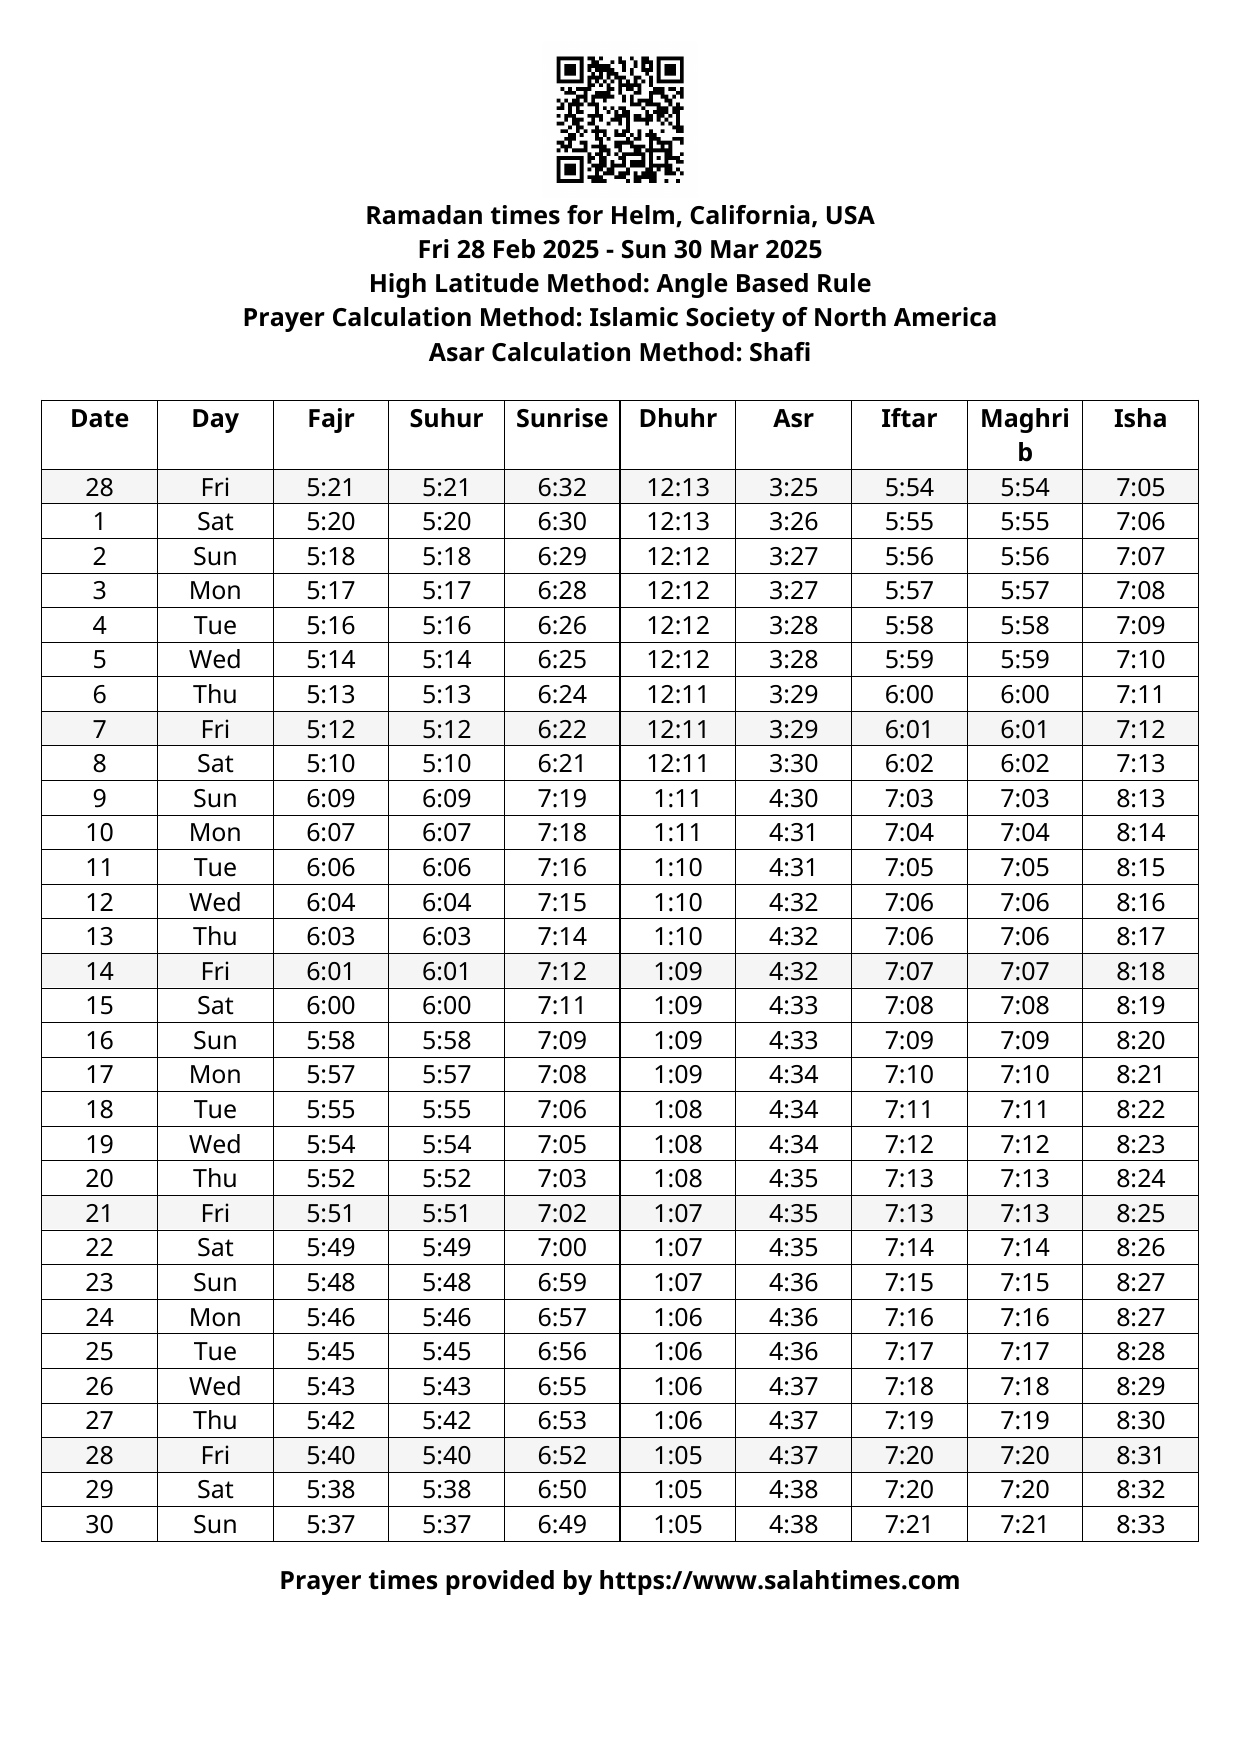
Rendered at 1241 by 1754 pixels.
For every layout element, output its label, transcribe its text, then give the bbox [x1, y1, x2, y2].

table_cell 1:05 [621, 1473, 735, 1506]
table_cell 5:55 [968, 504, 1082, 538]
table_cell 19 [42, 1127, 157, 1160]
table_cell 6:03 [274, 919, 388, 953]
table_cell 7:14 [852, 1231, 967, 1264]
table_cell 8:18 [1083, 954, 1198, 987]
table_cell 7:19 [852, 1404, 967, 1437]
table_cell 8:14 [1083, 816, 1198, 849]
table_cell 4:32 [736, 954, 851, 987]
table_cell 7:04 [968, 816, 1082, 849]
table_cell Sun [158, 539, 273, 572]
table_cell 6:50 [505, 1473, 619, 1506]
table_cell 7:05 [1083, 470, 1198, 503]
table_cell 4:38 [736, 1473, 851, 1506]
table_cell 3:26 [736, 504, 851, 538]
table_cell 7:16 [852, 1300, 967, 1333]
table_cell 5:55 [852, 504, 967, 538]
table_cell 25 [42, 1334, 157, 1368]
table_cell 6 [42, 677, 157, 711]
table_cell 1:10 [621, 850, 735, 884]
table_cell 12 [42, 885, 157, 918]
table_cell 5:18 [274, 539, 388, 572]
table_cell Fri [158, 712, 273, 745]
table_cell 8:27 [1083, 1265, 1198, 1299]
table_cell 21 [42, 1196, 157, 1229]
table_cell Thu [158, 919, 273, 953]
table_cell 12:11 [621, 677, 735, 711]
table_cell 7:21 [968, 1507, 1082, 1541]
table_cell 6:01 [852, 712, 967, 745]
table_cell 13 [42, 919, 157, 953]
table_cell 7:06 [852, 919, 967, 953]
table_cell 5:56 [968, 539, 1082, 572]
table_cell 8:29 [1083, 1369, 1198, 1402]
table_cell 7:12 [505, 954, 619, 987]
table_cell 6:03 [389, 919, 504, 953]
table_cell 5:12 [389, 712, 504, 745]
table_cell 8:23 [1083, 1127, 1198, 1160]
table_cell 7:12 [968, 1127, 1082, 1160]
table_cell 8:24 [1083, 1161, 1198, 1195]
table_cell 5:37 [389, 1507, 504, 1541]
table_cell 6:30 [505, 504, 619, 538]
table_cell 5:10 [389, 746, 504, 780]
table_cell 7:06 [505, 1092, 619, 1126]
table_cell 5:59 [968, 643, 1082, 676]
table_cell 7:05 [505, 1127, 619, 1160]
table_cell 5:46 [389, 1300, 504, 1333]
table_cell 7:09 [968, 1023, 1082, 1057]
table_cell 7:13 [852, 1161, 967, 1195]
table_cell 7:11 [505, 989, 619, 1022]
table_cell Thu [158, 1161, 273, 1195]
table_cell 16 [42, 1023, 157, 1057]
table_cell 4:31 [736, 816, 851, 849]
table_cell 5:16 [389, 608, 504, 642]
table_cell 12:12 [621, 608, 735, 642]
table_cell 8:25 [1083, 1196, 1198, 1229]
table_cell 5:58 [968, 608, 1082, 642]
table_cell 8 [42, 746, 157, 780]
table_cell 7:15 [505, 885, 619, 918]
table_cell 1:05 [621, 1438, 735, 1472]
table_cell 4:37 [736, 1404, 851, 1437]
table_cell 6:07 [389, 816, 504, 849]
table_cell 8:22 [1083, 1092, 1198, 1126]
table_cell 8:31 [1083, 1438, 1198, 1472]
table_cell 5:49 [389, 1231, 504, 1264]
table_cell 5:58 [852, 608, 967, 642]
table_cell Mon [158, 574, 273, 607]
table_cell 5:58 [274, 1023, 388, 1057]
table_cell 7:12 [852, 1127, 967, 1160]
table_header Maghrib [968, 401, 1082, 469]
table_cell 5:42 [274, 1404, 388, 1437]
table_cell 5:20 [274, 504, 388, 538]
table_cell 6:02 [852, 746, 967, 780]
table_cell 7:21 [852, 1507, 967, 1541]
table_cell 24 [42, 1300, 157, 1333]
table_cell 12:12 [621, 574, 735, 607]
table_cell 22 [42, 1231, 157, 1264]
table_cell 5:46 [274, 1300, 388, 1333]
table_cell 7:03 [968, 781, 1082, 814]
table_cell 5:49 [274, 1231, 388, 1264]
table_cell 8:32 [1083, 1473, 1198, 1506]
table_cell 5:58 [389, 1023, 504, 1057]
table_cell 7:18 [968, 1369, 1082, 1402]
table_cell 7:14 [505, 919, 619, 953]
table_cell Mon [158, 816, 273, 849]
table_cell 8:33 [1083, 1507, 1198, 1541]
table_cell 1 [42, 504, 157, 538]
table_cell 29 [42, 1473, 157, 1506]
table_cell 7:03 [505, 1161, 619, 1195]
table_cell 6:21 [505, 746, 619, 780]
table_cell 1:08 [621, 1092, 735, 1126]
table_cell 1:06 [621, 1300, 735, 1333]
table_cell 7:02 [505, 1196, 619, 1229]
table_cell 12:12 [621, 539, 735, 572]
text Prayer times provided by https://www.salahtimes.com [42, 1563, 1198, 1597]
table_cell 3:30 [736, 746, 851, 780]
table_cell 27 [42, 1404, 157, 1437]
table_cell 1:09 [621, 954, 735, 987]
table_cell 7:07 [1083, 539, 1198, 572]
table_cell 7:09 [852, 1023, 967, 1057]
table_cell 5:54 [274, 1127, 388, 1160]
table_cell 7:05 [852, 850, 967, 884]
table_cell 8:16 [1083, 885, 1198, 918]
table_cell 5:16 [274, 608, 388, 642]
table_cell 3:28 [736, 608, 851, 642]
table_cell 7:08 [968, 989, 1082, 1022]
table_cell 5:14 [389, 643, 504, 676]
table_cell 2 [42, 539, 157, 572]
table_cell 6:09 [274, 781, 388, 814]
table_cell 7:08 [505, 1058, 619, 1091]
table_cell 8:13 [1083, 781, 1198, 814]
table_cell 7:13 [852, 1196, 967, 1229]
table_cell 6:04 [389, 885, 504, 918]
table_cell 6:00 [274, 989, 388, 1022]
table_cell 7:19 [505, 781, 619, 814]
table_cell 1:11 [621, 816, 735, 849]
table_cell 7:15 [968, 1265, 1082, 1299]
table_cell 5:56 [852, 539, 967, 572]
table_cell 1:11 [621, 781, 735, 814]
table_cell 5:57 [389, 1058, 504, 1091]
table_cell 4:37 [736, 1369, 851, 1402]
table_header Date [42, 401, 157, 469]
table_cell 8:17 [1083, 919, 1198, 953]
table_cell 5:51 [389, 1196, 504, 1229]
table_cell 15 [42, 989, 157, 1022]
table_cell Sat [158, 504, 273, 538]
table_cell 5:38 [389, 1473, 504, 1506]
table_cell 5:55 [274, 1092, 388, 1126]
table_cell 7:08 [852, 989, 967, 1022]
table_cell 7:18 [852, 1369, 967, 1402]
table_cell 7:06 [968, 885, 1082, 918]
table_cell 6:52 [505, 1438, 619, 1472]
table_cell 1:09 [621, 1023, 735, 1057]
table_cell Mon [158, 1058, 273, 1091]
table_cell 5:40 [389, 1438, 504, 1472]
table_cell 4:37 [736, 1438, 851, 1472]
table_cell 6:09 [389, 781, 504, 814]
table_cell 5:14 [274, 643, 388, 676]
table_cell 6:07 [274, 816, 388, 849]
table_cell 4:35 [736, 1196, 851, 1229]
table_cell 6:29 [505, 539, 619, 572]
table_cell 1:07 [621, 1196, 735, 1229]
table_cell 1:06 [621, 1369, 735, 1402]
table_cell 5:52 [389, 1161, 504, 1195]
table_cell 7:07 [968, 954, 1082, 987]
table_cell 7:11 [852, 1092, 967, 1126]
table_cell 1:07 [621, 1231, 735, 1264]
table_cell 12:11 [621, 746, 735, 780]
table_cell 6:59 [505, 1265, 619, 1299]
table_cell 1:08 [621, 1127, 735, 1160]
table_cell 5:10 [274, 746, 388, 780]
table_header Iftar [852, 401, 967, 469]
table_cell Tue [158, 850, 273, 884]
table_cell 4:34 [736, 1127, 851, 1160]
table_cell 6:25 [505, 643, 619, 676]
table_cell 14 [42, 954, 157, 987]
table_cell 18 [42, 1092, 157, 1126]
table_cell 8:19 [1083, 989, 1198, 1022]
table_cell 5:21 [274, 470, 388, 503]
table_cell 6:04 [274, 885, 388, 918]
table_cell 4:38 [736, 1507, 851, 1541]
table_cell Fri [158, 470, 273, 503]
table_cell 6:49 [505, 1507, 619, 1541]
table_cell 5:12 [274, 712, 388, 745]
table_cell 7:16 [505, 850, 619, 884]
table_cell 7:10 [968, 1058, 1082, 1091]
table_header Asr [736, 401, 851, 469]
table_cell 3:28 [736, 643, 851, 676]
table_cell 7:03 [852, 781, 967, 814]
table_cell 8:28 [1083, 1334, 1198, 1368]
table_cell 7:20 [968, 1438, 1082, 1472]
table_cell 6:06 [389, 850, 504, 884]
table_cell 17 [42, 1058, 157, 1091]
table_cell 5:40 [274, 1438, 388, 1472]
table_cell 5:51 [274, 1196, 388, 1229]
table_cell Wed [158, 1127, 273, 1160]
table_cell Sun [158, 1265, 273, 1299]
table_cell Wed [158, 643, 273, 676]
table_cell 7:11 [1083, 677, 1198, 711]
table_cell 8:21 [1083, 1058, 1198, 1091]
table_cell Thu [158, 677, 273, 711]
table_cell 1:08 [621, 1161, 735, 1195]
table_cell 1:07 [621, 1265, 735, 1299]
table_cell 3:29 [736, 712, 851, 745]
table_cell 7:13 [968, 1196, 1082, 1229]
table_header Suhur [389, 401, 504, 469]
table_cell Tue [158, 1334, 273, 1368]
table_cell 12:11 [621, 712, 735, 745]
table_cell 5:45 [274, 1334, 388, 1368]
table_cell 5:37 [274, 1507, 388, 1541]
table_cell 11 [42, 850, 157, 884]
table_cell 7:17 [852, 1334, 967, 1368]
table_cell Sat [158, 746, 273, 780]
table_cell 6:22 [505, 712, 619, 745]
table_cell 5:38 [274, 1473, 388, 1506]
table_cell 7:20 [852, 1438, 967, 1472]
table_cell Thu [158, 1404, 273, 1437]
table_cell 9 [42, 781, 157, 814]
table_cell 5:21 [389, 470, 504, 503]
table_cell Sun [158, 1507, 273, 1541]
table_cell 1:10 [621, 919, 735, 953]
table_cell 1:06 [621, 1334, 735, 1368]
table_cell 7:17 [968, 1334, 1082, 1368]
table_cell 5:59 [852, 643, 967, 676]
picture [542, 41, 699, 198]
table_cell Fri [158, 1196, 273, 1229]
table_cell 6:24 [505, 677, 619, 711]
table_cell 4:30 [736, 781, 851, 814]
table_cell 23 [42, 1265, 157, 1299]
table_cell Sat [158, 989, 273, 1022]
table_cell 7:13 [968, 1161, 1082, 1195]
table_cell 5:57 [968, 574, 1082, 607]
table_cell 6:01 [968, 712, 1082, 745]
table_cell 4:32 [736, 885, 851, 918]
text Ramadan times for Helm, California, USA [42, 198, 1198, 232]
table_cell 4:34 [736, 1058, 851, 1091]
table_cell 20 [42, 1161, 157, 1195]
table_cell 1:09 [621, 1058, 735, 1091]
table_cell 1:06 [621, 1404, 735, 1437]
table_cell 7:15 [852, 1265, 967, 1299]
table_cell 6:00 [852, 677, 967, 711]
table_cell 8:30 [1083, 1404, 1198, 1437]
table_cell 5:57 [852, 574, 967, 607]
table_cell 7:06 [968, 919, 1082, 953]
table_cell 7:10 [852, 1058, 967, 1091]
table_cell 5:54 [968, 470, 1082, 503]
text High Latitude Method: Angle Based Rule [42, 266, 1198, 300]
table_cell 5:48 [389, 1265, 504, 1299]
table_cell 4:35 [736, 1161, 851, 1195]
table_cell 1:05 [621, 1507, 735, 1541]
table_cell 5:43 [389, 1369, 504, 1402]
table_cell 7:06 [1083, 504, 1198, 538]
table_cell 6:02 [968, 746, 1082, 780]
table_cell 5:18 [389, 539, 504, 572]
table_cell Sat [158, 1231, 273, 1264]
table_cell 5:13 [389, 677, 504, 711]
table_cell Wed [158, 1369, 273, 1402]
table_cell 7:07 [852, 954, 967, 987]
table_cell 6:26 [505, 608, 619, 642]
table_cell 5:43 [274, 1369, 388, 1402]
table_cell Sun [158, 1023, 273, 1057]
table_cell 3:27 [736, 574, 851, 607]
table_cell 28 [42, 470, 157, 503]
table_cell Fri [158, 1438, 273, 1472]
table_cell 1:10 [621, 885, 735, 918]
table_cell 7:05 [968, 850, 1082, 884]
table_header Dhuhr [621, 401, 735, 469]
table_cell 3 [42, 574, 157, 607]
text Asar Calculation Method: Shafi [42, 334, 1198, 368]
table_cell 5:20 [389, 504, 504, 538]
table_cell 5:52 [274, 1161, 388, 1195]
table_cell 4:31 [736, 850, 851, 884]
table_header Day [158, 401, 273, 469]
table_cell 4:36 [736, 1300, 851, 1333]
table_cell 6:06 [274, 850, 388, 884]
table_cell 4 [42, 608, 157, 642]
table_cell 7:12 [1083, 712, 1198, 745]
table_cell 10 [42, 816, 157, 849]
table_cell 7 [42, 712, 157, 745]
table_cell Sat [158, 1473, 273, 1506]
table_cell 5:54 [852, 470, 967, 503]
table_cell 4:35 [736, 1231, 851, 1264]
table_cell Tue [158, 1092, 273, 1126]
table_cell 6:00 [968, 677, 1082, 711]
table_cell 8:15 [1083, 850, 1198, 884]
table_cell 5:42 [389, 1404, 504, 1437]
table_cell 3:25 [736, 470, 851, 503]
table_cell 8:26 [1083, 1231, 1198, 1264]
table_cell 4:33 [736, 989, 851, 1022]
table_cell 7:08 [1083, 574, 1198, 607]
table_cell 6:53 [505, 1404, 619, 1437]
table_cell 7:09 [1083, 608, 1198, 642]
table_cell 5:17 [274, 574, 388, 607]
table_cell 7:04 [852, 816, 967, 849]
table_cell 4:36 [736, 1334, 851, 1368]
text Prayer Calculation Method: Islamic Society of North America [42, 300, 1198, 334]
table_cell 5:13 [274, 677, 388, 711]
table_cell 4:33 [736, 1023, 851, 1057]
table_cell 30 [42, 1507, 157, 1541]
table_cell 7:00 [505, 1231, 619, 1264]
table_cell 7:14 [968, 1231, 1082, 1264]
table_cell 7:20 [968, 1473, 1082, 1506]
table_cell 5:48 [274, 1265, 388, 1299]
table_cell 5:54 [389, 1127, 504, 1160]
table_cell 7:13 [1083, 746, 1198, 780]
table_cell 1:09 [621, 989, 735, 1022]
table_cell 7:16 [968, 1300, 1082, 1333]
table_cell 12:13 [621, 504, 735, 538]
table_cell 7:09 [505, 1023, 619, 1057]
table_cell 6:32 [505, 470, 619, 503]
table_cell 6:01 [274, 954, 388, 987]
table_cell Fri [158, 954, 273, 987]
table_cell 5:45 [389, 1334, 504, 1368]
table_cell Sun [158, 781, 273, 814]
table_cell 7:18 [505, 816, 619, 849]
table_cell 5:57 [274, 1058, 388, 1091]
table_cell 5:55 [389, 1092, 504, 1126]
table_cell 4:34 [736, 1092, 851, 1126]
table_cell 7:10 [1083, 643, 1198, 676]
table_cell 7:20 [852, 1473, 967, 1506]
table_header Fajr [274, 401, 388, 469]
table_cell 5:17 [389, 574, 504, 607]
table_cell 6:28 [505, 574, 619, 607]
table_cell 8:20 [1083, 1023, 1198, 1057]
table_cell Tue [158, 608, 273, 642]
table_cell Wed [158, 885, 273, 918]
table_cell 6:57 [505, 1300, 619, 1333]
table_cell 6:56 [505, 1334, 619, 1368]
table_cell Mon [158, 1300, 273, 1333]
table_cell 7:06 [852, 885, 967, 918]
table_cell 7:11 [968, 1092, 1082, 1126]
table_cell 12:12 [621, 643, 735, 676]
table_cell 4:36 [736, 1265, 851, 1299]
table_cell 26 [42, 1369, 157, 1402]
table_cell 5 [42, 643, 157, 676]
table_cell 7:19 [968, 1404, 1082, 1437]
table_cell 6:00 [389, 989, 504, 1022]
table_cell 8:27 [1083, 1300, 1198, 1333]
table_cell 4:32 [736, 919, 851, 953]
text Fri 28 Feb 2025 - Sun 30 Mar 2025 [42, 232, 1198, 266]
table_cell 12:13 [621, 470, 735, 503]
table_cell 6:01 [389, 954, 504, 987]
table_cell 3:29 [736, 677, 851, 711]
table_cell 6:55 [505, 1369, 619, 1402]
table_header Isha [1083, 401, 1198, 469]
table_cell 28 [42, 1438, 157, 1472]
table_header Sunrise [505, 401, 619, 469]
table_cell 3:27 [736, 539, 851, 572]
